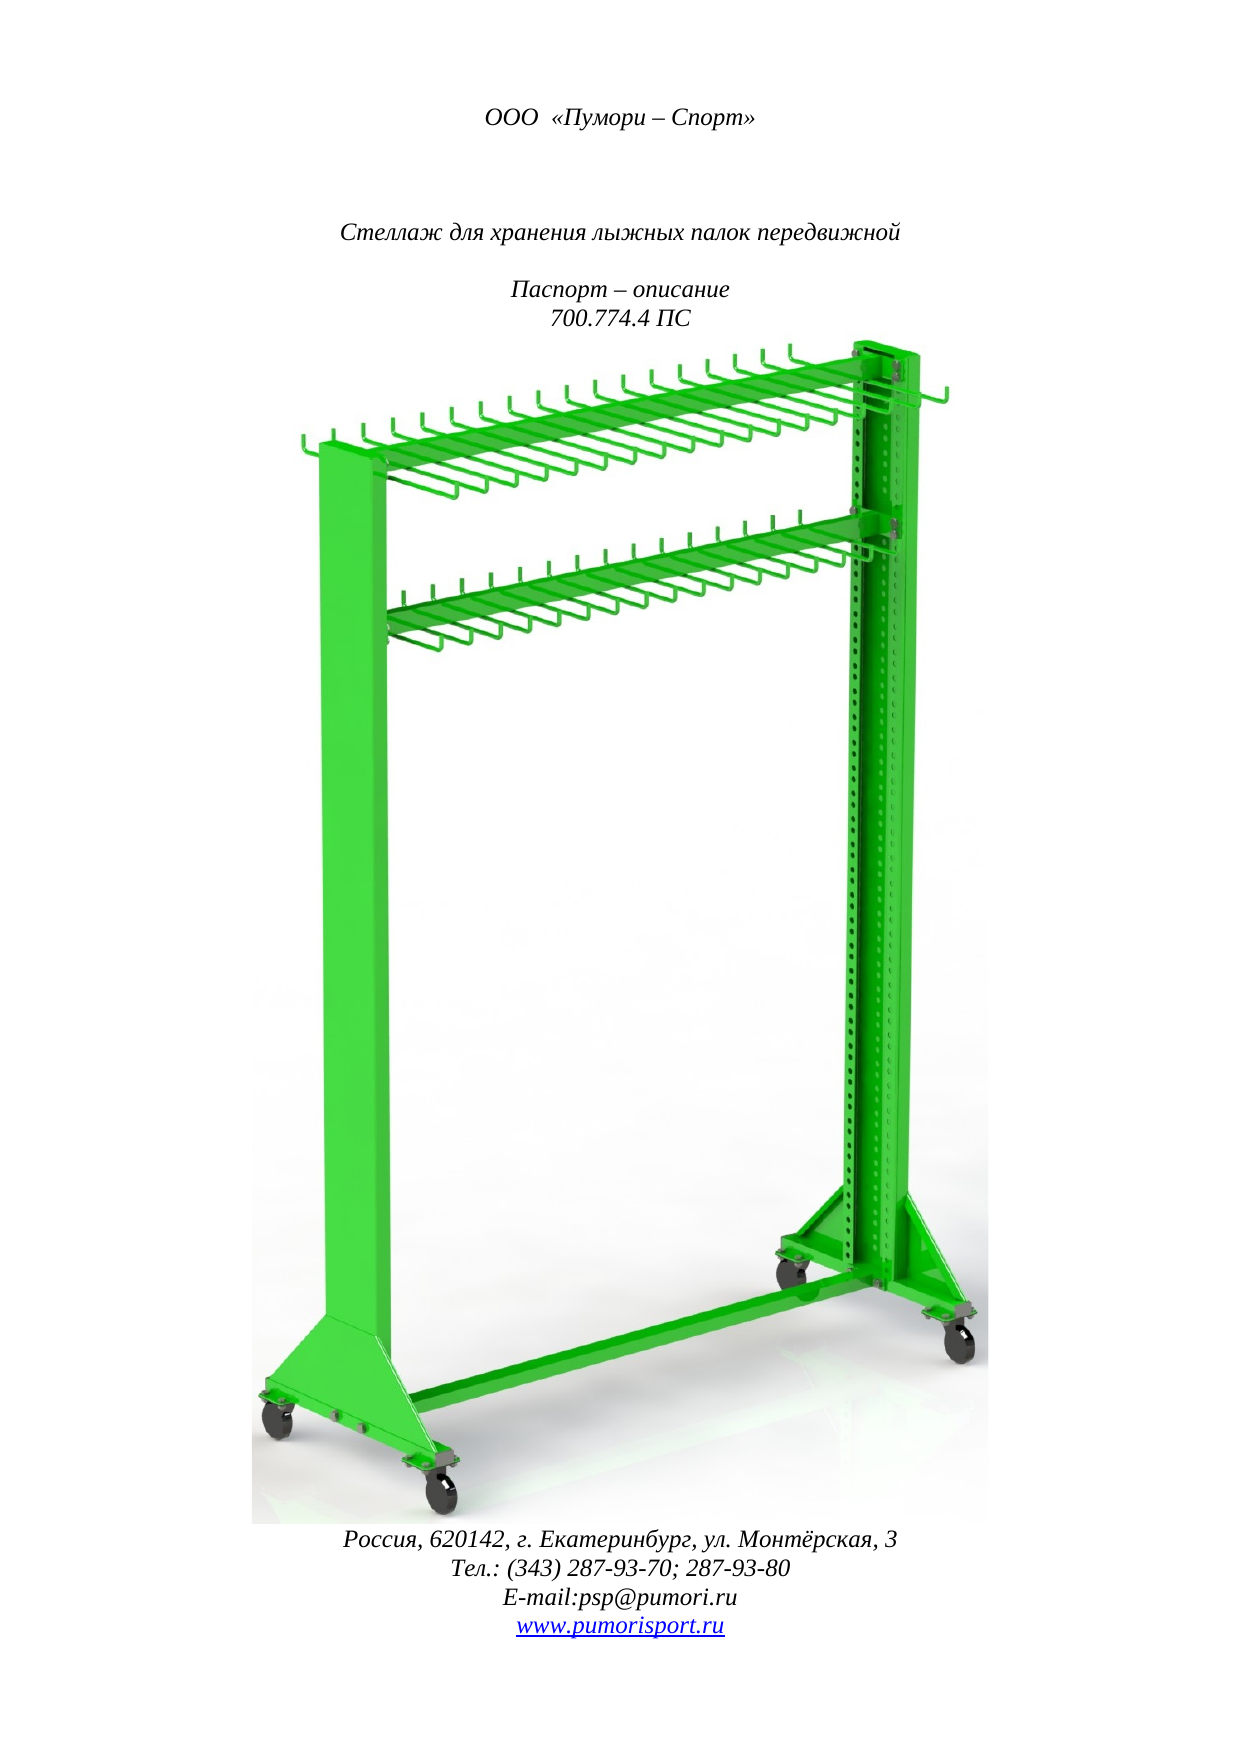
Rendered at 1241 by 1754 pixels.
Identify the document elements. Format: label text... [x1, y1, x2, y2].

text ООО «Пумори – Спорт» [75, 102, 1165, 131]
text E-mail:psp@pumori.ru [75, 1582, 1165, 1610]
text Россия, 620142, г. Екатеринбург, ул. Монтёрская, 3 [75, 1524, 1165, 1553]
text 700.774.4 ПС [75, 303, 1165, 332]
picture [251, 331, 989, 1524]
text Паспорт – описание [75, 274, 1165, 303]
text www.pumorisport.ru [75, 1610, 1165, 1639]
text Стеллаж для хранения лыжных палок передвижной [75, 217, 1165, 246]
text Тел.: (343) 287-93-70; 287-93-80 [75, 1553, 1165, 1582]
